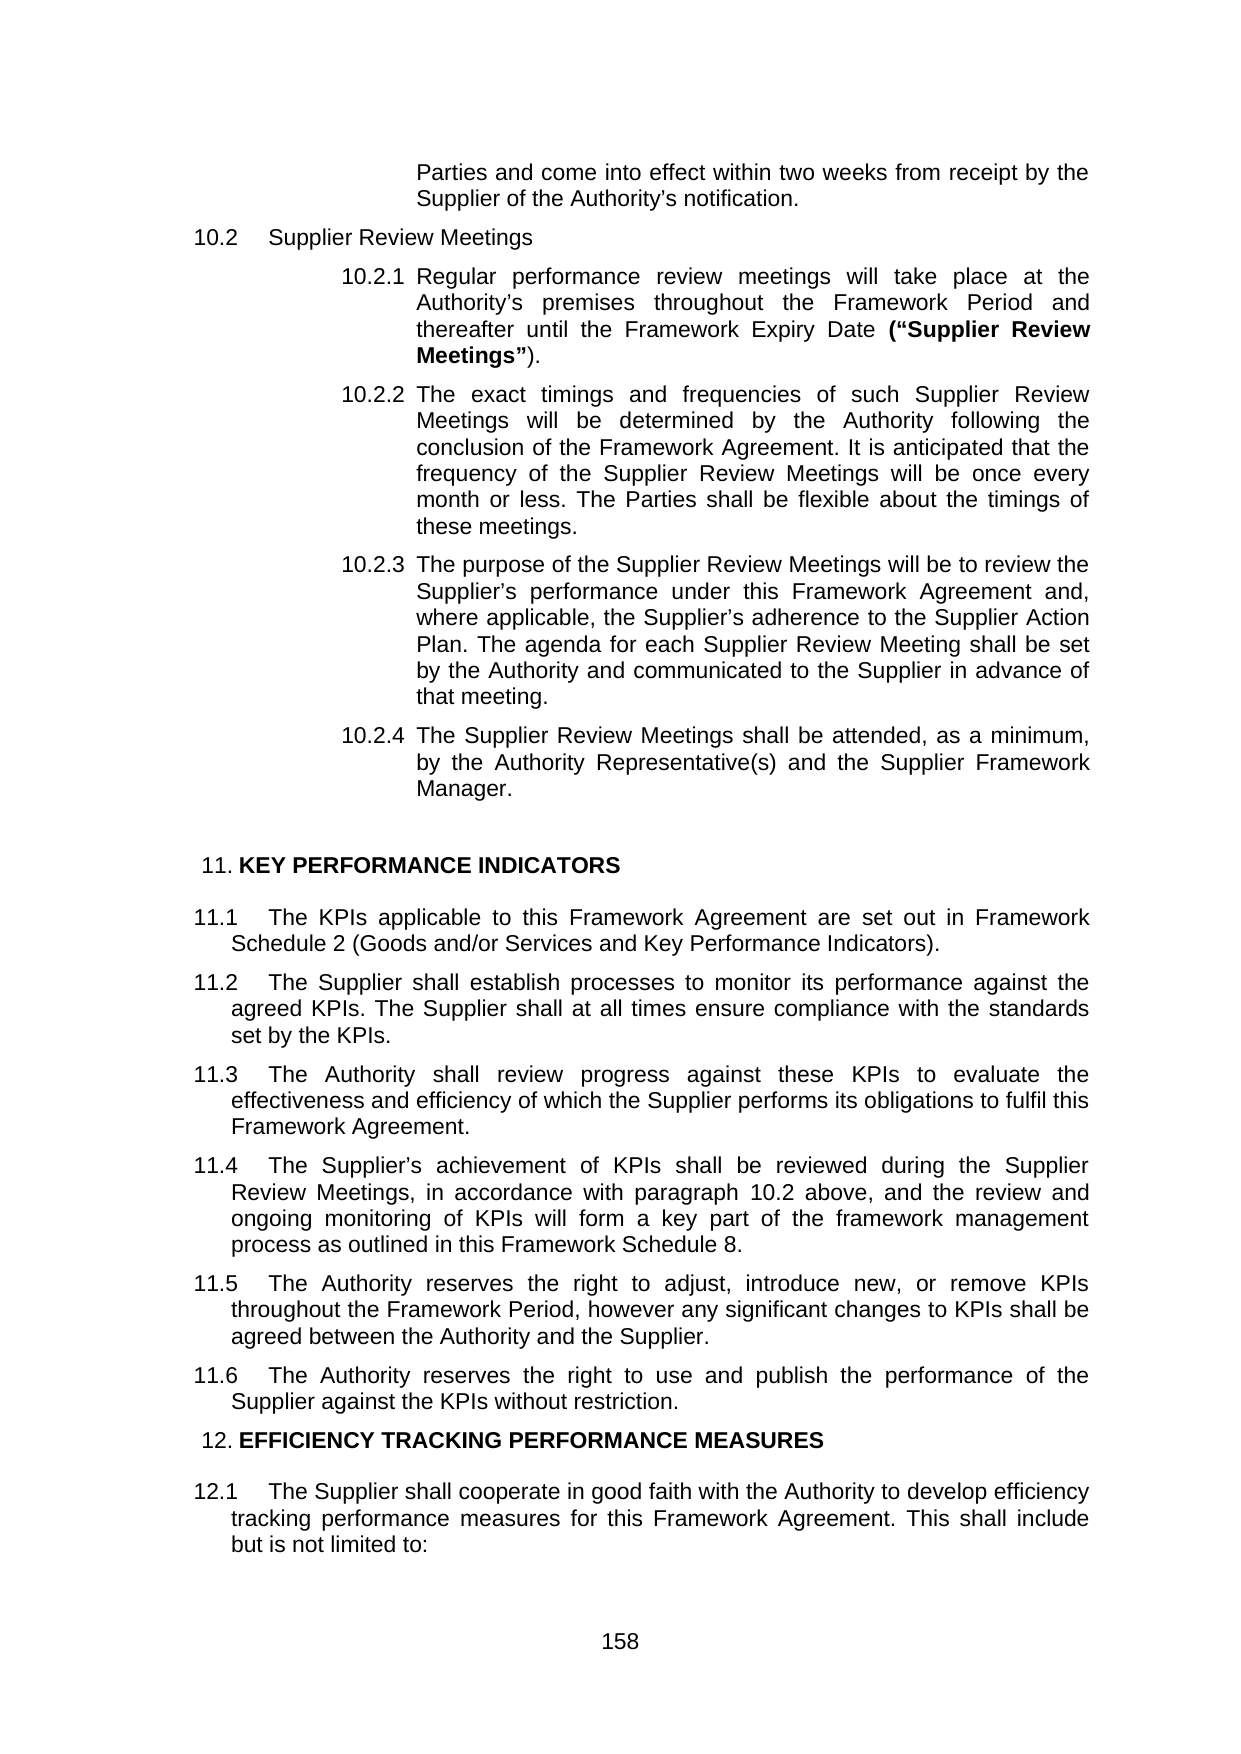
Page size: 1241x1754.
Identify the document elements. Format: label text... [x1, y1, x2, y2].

text The Supplier Review Meetings shall be attended, as a minimum, by the Authority Representative(s) and the Supplier Framework Manager. [341, 722, 1090, 801]
text The Authority shall review progress against these KPIs to evaluate the effectiveness and efficiency of which the Supplier performs its obligations to fulfil this Framework Agreement. [193, 1061, 1090, 1140]
subtitle KEY PERFORMANCE INDICATORS [201, 852, 1090, 879]
text Regular performance review meetings will take place at the Authority’s premises throughout the Framework Period and thereafter until the Framework Expiry Date (“Supplier Review Meetings”). [341, 263, 1090, 368]
text The Authority reserves the right to use and publish the performance of the Supplier against the KPIs without restriction. [193, 1362, 1090, 1414]
subtitle EFFICIENCY TRACKING PERFORMANCE MEASURES [201, 1427, 1090, 1453]
text The Supplier’s achievement of KPIs shall be reviewed during the Supplier Review Meetings, in accordance with paragraph 2.2 above, and the review and ongoing monitoring of KPIs will form a key part of the framework management process as outlined in this Framework Schedule 8. [193, 1152, 1090, 1258]
text The KPIs applicable to this Framework Agreement are set out in Framework Schedule 2 (Goods and/or Services and Key Performance Indicators). [193, 904, 1090, 957]
text Supplier Review Meetings [193, 224, 1090, 250]
text The purpose of the Supplier Review Meetings will be to review the Supplier’s performance under this Framework Agreement and, where applicable, the Supplier’s adherence to the Supplier Action Plan. The agenda for each Supplier Review Meeting shall be set by the Authority and communicated to the Supplier in advance of that meeting. [341, 551, 1090, 709]
text The Supplier shall cooperate in good faith with the Authority to develop efficiency tracking performance measures for this Framework Agreement. This shall include but is not limited to: [193, 1478, 1090, 1557]
text The Authority reserves the right to adjust, introduce new, or remove KPIs throughout the Framework Period, however any significant changes to KPIs shall be agreed between the Authority and the Supplier. [193, 1270, 1090, 1349]
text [341, 159, 1090, 212]
text The exact timings and frequencies of such Supplier Review Meetings will be determined by the Authority following the conclusion of the Framework Agreement. It is anticipated that the frequency of the Supplier Review Meetings will be once every month or less. The Parties shall be flexible about the timings of these meetings. [341, 381, 1090, 539]
text The Supplier shall establish processes to monitor its performance against the agreed KPIs. The Supplier shall at all times ensure compliance with the standards set by the KPIs. [193, 969, 1090, 1048]
